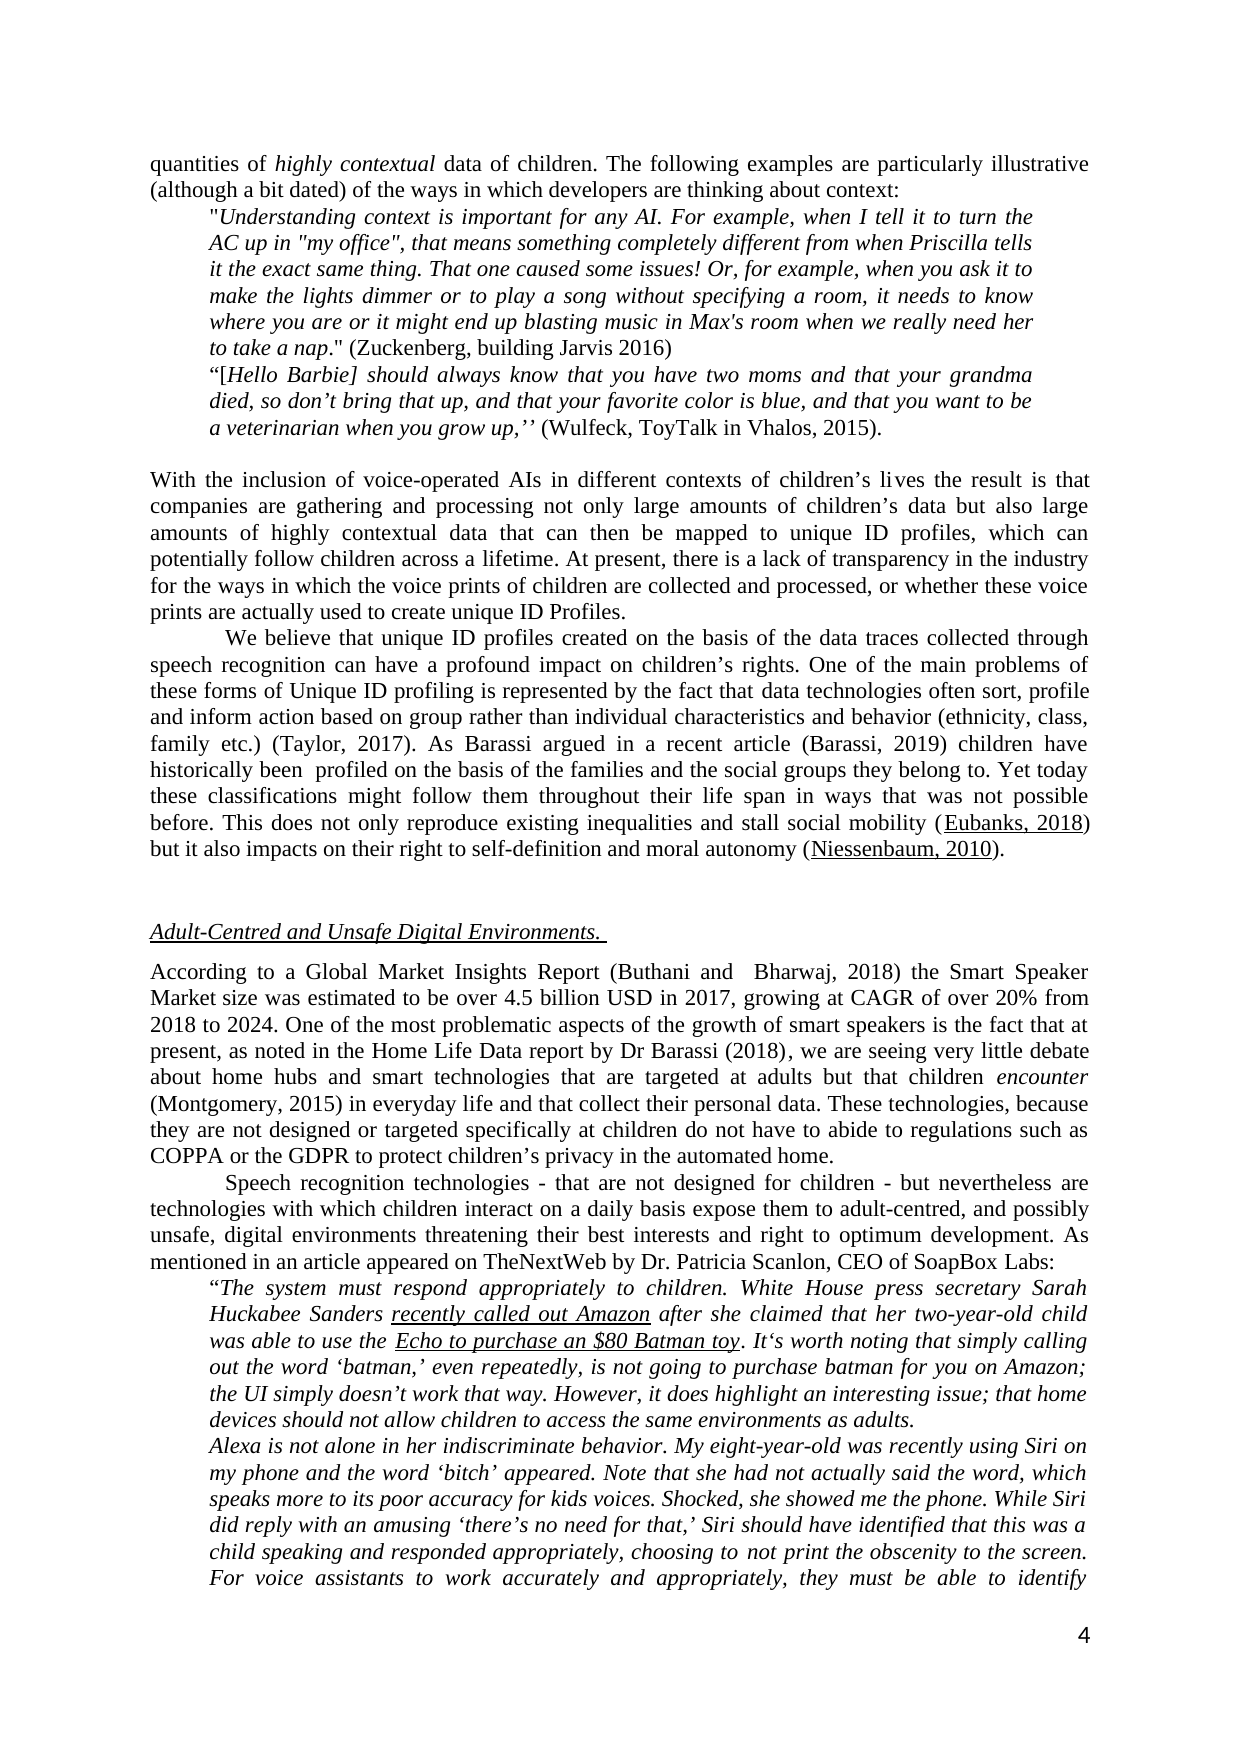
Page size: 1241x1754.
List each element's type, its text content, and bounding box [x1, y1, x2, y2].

text “[Hello Barbie] should always know that you have two moms and that your grandma died, so don’t bring that up, and that your favorite color is blue, and that you want to be a veterinarian when you grow up,’’ (Wulfeck, ToyTalk in Vhalos, 2015). [209, 361, 1036, 440]
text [150, 150, 1090, 203]
text “The system must respond appropriately to children. White House press secretary Sarah Huckabee Sanders recently called out Amazon after she claimed that her two-year-old child was able to use the Echo to purchase an $80 Batman toy. It‘s worth noting that simply calling out the word ‘batman,’ even repeatedly, is not going to purchase batman for you on Amazon; the UI simply doesn’t work that way. However, it does highlight an interesting issue; that home devices should not allow children to access the same environments as adults. [209, 1274, 1090, 1432]
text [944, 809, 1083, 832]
text According to a Global Market Insights Report (Buthani and Bharwaj, 2018) the Smart Speaker Market size was estimated to be over 4.5 billion USD in 2017, growing at CAGR of over 20% from 2018 to 2024. One of the most problematic aspects of the growth of smart speakers is the fact that at present, as noted in the Home Life Data report by Dr Barassi (2018), we are seeing very little debate about home hubs and smart technologies that are targeted at adults but that children encounter (Montgomery, 2015) in everyday life and that collect their personal data. These technologies, because they are not designed or targeted specifically at children do not have to abide to regulations such as COPPA or the GDPR to protect children’s privacy in the automated home. [150, 1037, 1090, 1169]
text Adult-Centred and Unsafe Digital Environments. [150, 918, 1090, 945]
text With the inclusion of voice-operated AIs in different contexts of children’s lives the result is that companies are gathering and processing not only large amounts of children’s data but also large amounts of highly contextual data that can then be mapped to unique ID profiles, which can potentially follow children across a lifetime. At present, there is a lack of transparency in the industry for the ways in which the voice prints of children are collected and processed, or whether these voice prints are actually used to create unique ID Profiles. [150, 466, 1090, 624]
text Speech recognition technologies - that are not designed for children - but nevertheless are technologies with which children interact on a daily basis expose them to adult-centred, and possibly unsafe, digital environments threatening their best interests and right to optimum development. As mentioned in an article appeared on TheNextWeb by Dr. Patricia Scanlon, CEO of SoapBox Labs: [150, 1169, 1090, 1274]
text According to a Global Market Insights Report (Buthani and Bharwaj, 2018) the Smart Speaker Market size was estimated to be over 4.5 billion USD in 2017, growing at CAGR of over 20% from 2018 to 2024. One of the most problematic aspects of the growth of smart speakers is the fact that at present, as noted in the Home Life Data report by Dr Barassi (2018), we are seeing very little debate about home hubs and smart technologies that are targeted at adults but that children encounter (Montgomery, 2015) in everyday life and that collect their personal data. These technologies, because they are not designed or targeted specifically at children do not have to abide to regulations such as COPPA or the GDPR to protect children’s privacy in the automated home. [150, 958, 1090, 1011]
text We believe that unique ID profiles created on the basis of the data traces collected through speech recognition can have a profound impact on children’s rights. One of the main problems of these forms of Unique ID profiling is represented by the fact that data technologies often sort, profile and inform action based on group rather than individual characteristics and behavior (ethnicity, class, family etc.) (Taylor, 2017). As Barassi argued in a recent article (Barassi, 2019) children have historically been profiled on the basis of the families and the social groups they belong to. Yet today these classifications might follow them throughout their life span in ways that was not possible before. This does not only reproduce existing inequalities and stall social mobility (Eubanks, 2018) but it also impacts on their right to self-definition and moral autonomy (Niessenbaum, 2010). [150, 624, 1090, 704]
text "Understanding context is important for any AI. For example, when I tell it to turn the AC up in "my office", that means something completely different from when Priscilla tells it the exact same thing. That one caused some issues! Or, for example, when you ask it to make the lights dimmer or to play a song without specifying a room, it needs to know where you are or it might end up blasting music in Max's room when we really need her to take a nap." (Zuckenberg, building Jarvis 2016) [209, 203, 1036, 361]
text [209, 1432, 1090, 1590]
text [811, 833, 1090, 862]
